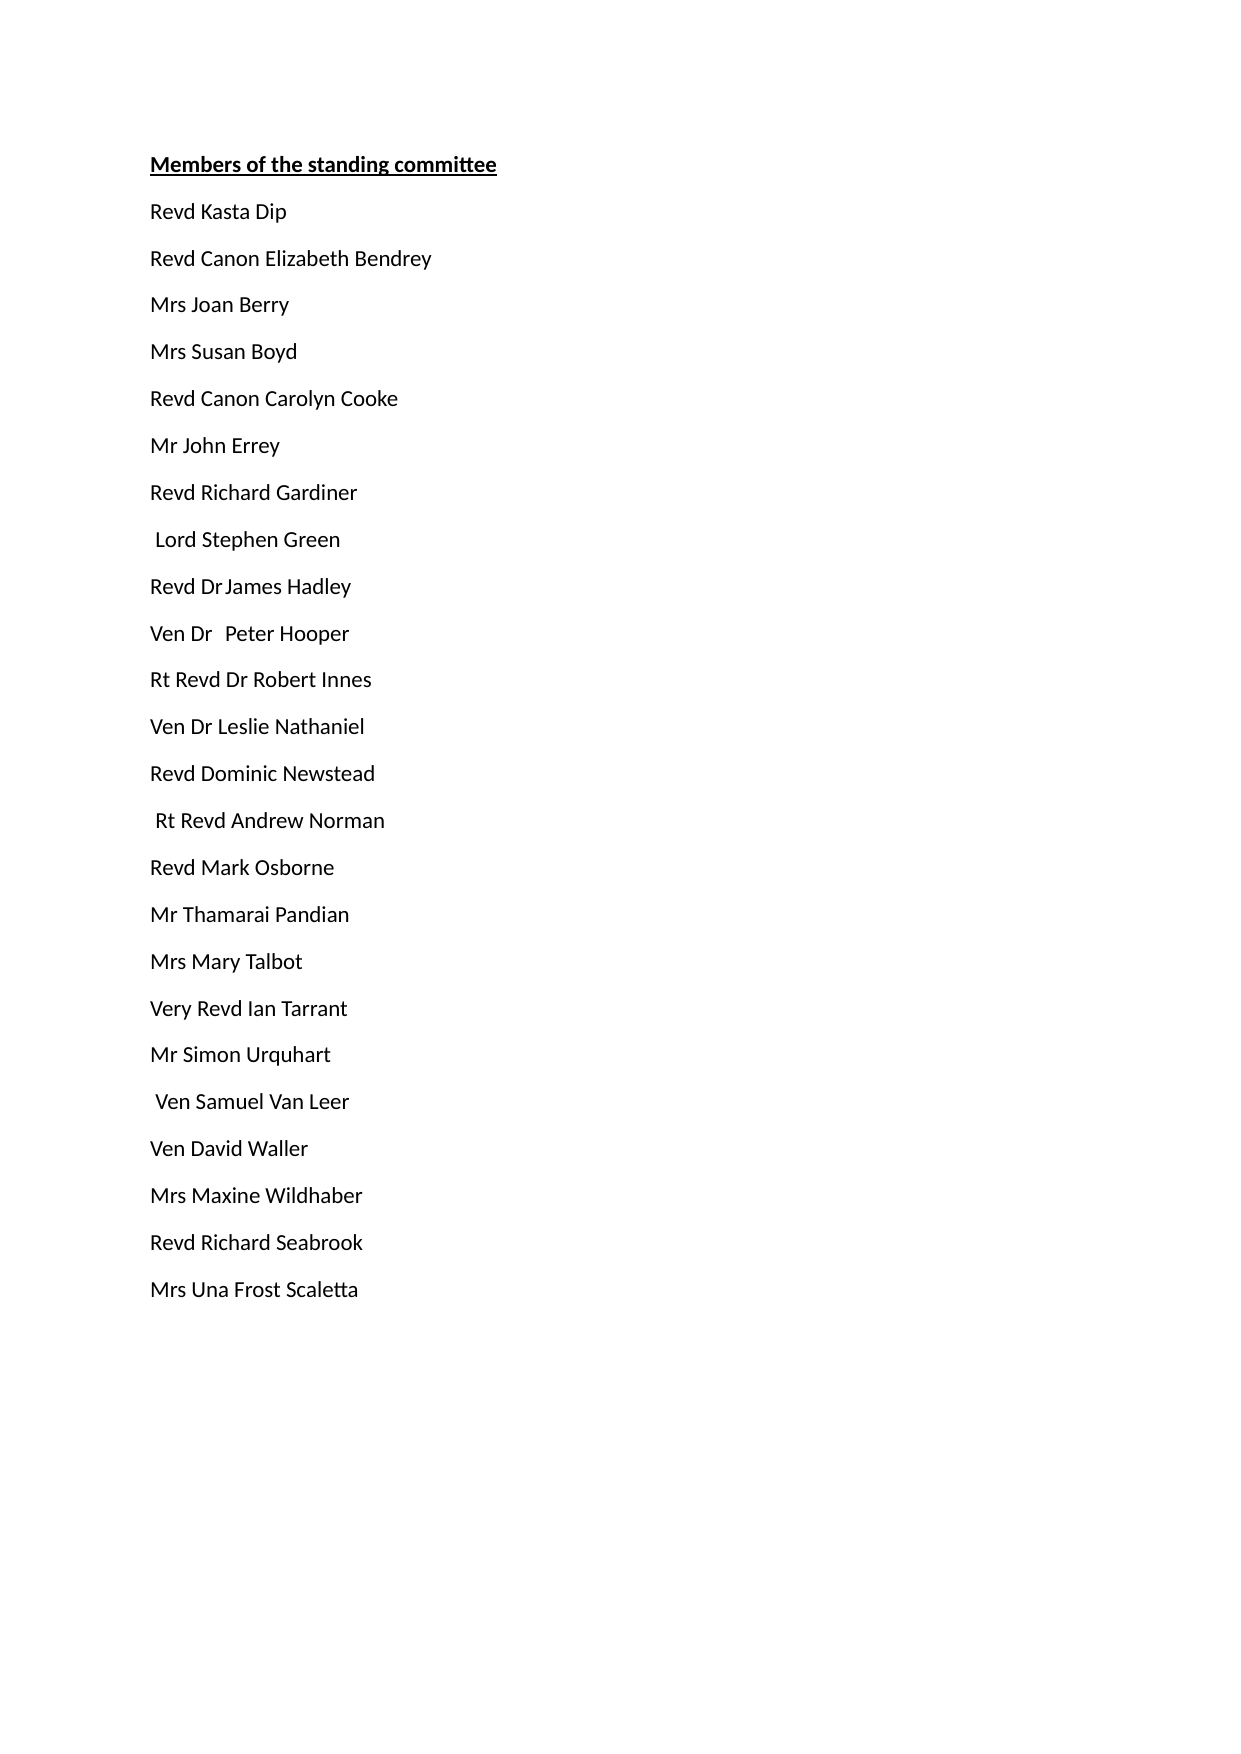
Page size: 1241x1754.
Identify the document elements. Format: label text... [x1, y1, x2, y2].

text Mrs Una Frost Scaletta [150, 1275, 1090, 1303]
text Ven David Waller [150, 1134, 1090, 1162]
text Rt Revd Dr Robert Innes [150, 666, 1090, 694]
text Revd Dominic Newstead [150, 759, 1090, 787]
text Revd Kasta Dip [150, 197, 1090, 225]
text Revd Dr James Hadley [150, 572, 1090, 600]
text Revd Canon Elizabeth Bendrey [150, 244, 1090, 272]
text Rt Revd Andrew Norman [150, 806, 1090, 834]
text Mr Thamarai Pandian [150, 900, 1090, 928]
text Mr John Errey [150, 431, 1090, 459]
text Very Revd Ian Tarrant [150, 994, 1090, 1022]
text Ven Dr Leslie Nathaniel [150, 712, 1090, 741]
text Mr Simon Urquhart [150, 1041, 1090, 1069]
text Ven Samuel Van Leer [150, 1087, 1090, 1116]
text Lord Stephen Green [150, 525, 1090, 553]
text Members of the standing committee [150, 150, 1090, 178]
text Revd Richard Gardiner [150, 478, 1090, 506]
text Mrs Mary Talbot [150, 947, 1090, 975]
text Revd Canon Carolyn Cooke [150, 384, 1090, 412]
text Revd Richard Seabrook [150, 1228, 1090, 1256]
text Mrs Maxine Wildhaber [150, 1181, 1090, 1209]
text Ven Dr Peter Hooper [150, 619, 1090, 647]
text Revd Mark Osborne [150, 853, 1090, 881]
text Mrs Joan Berry [150, 291, 1090, 319]
text Mrs Susan Boyd [150, 337, 1090, 366]
